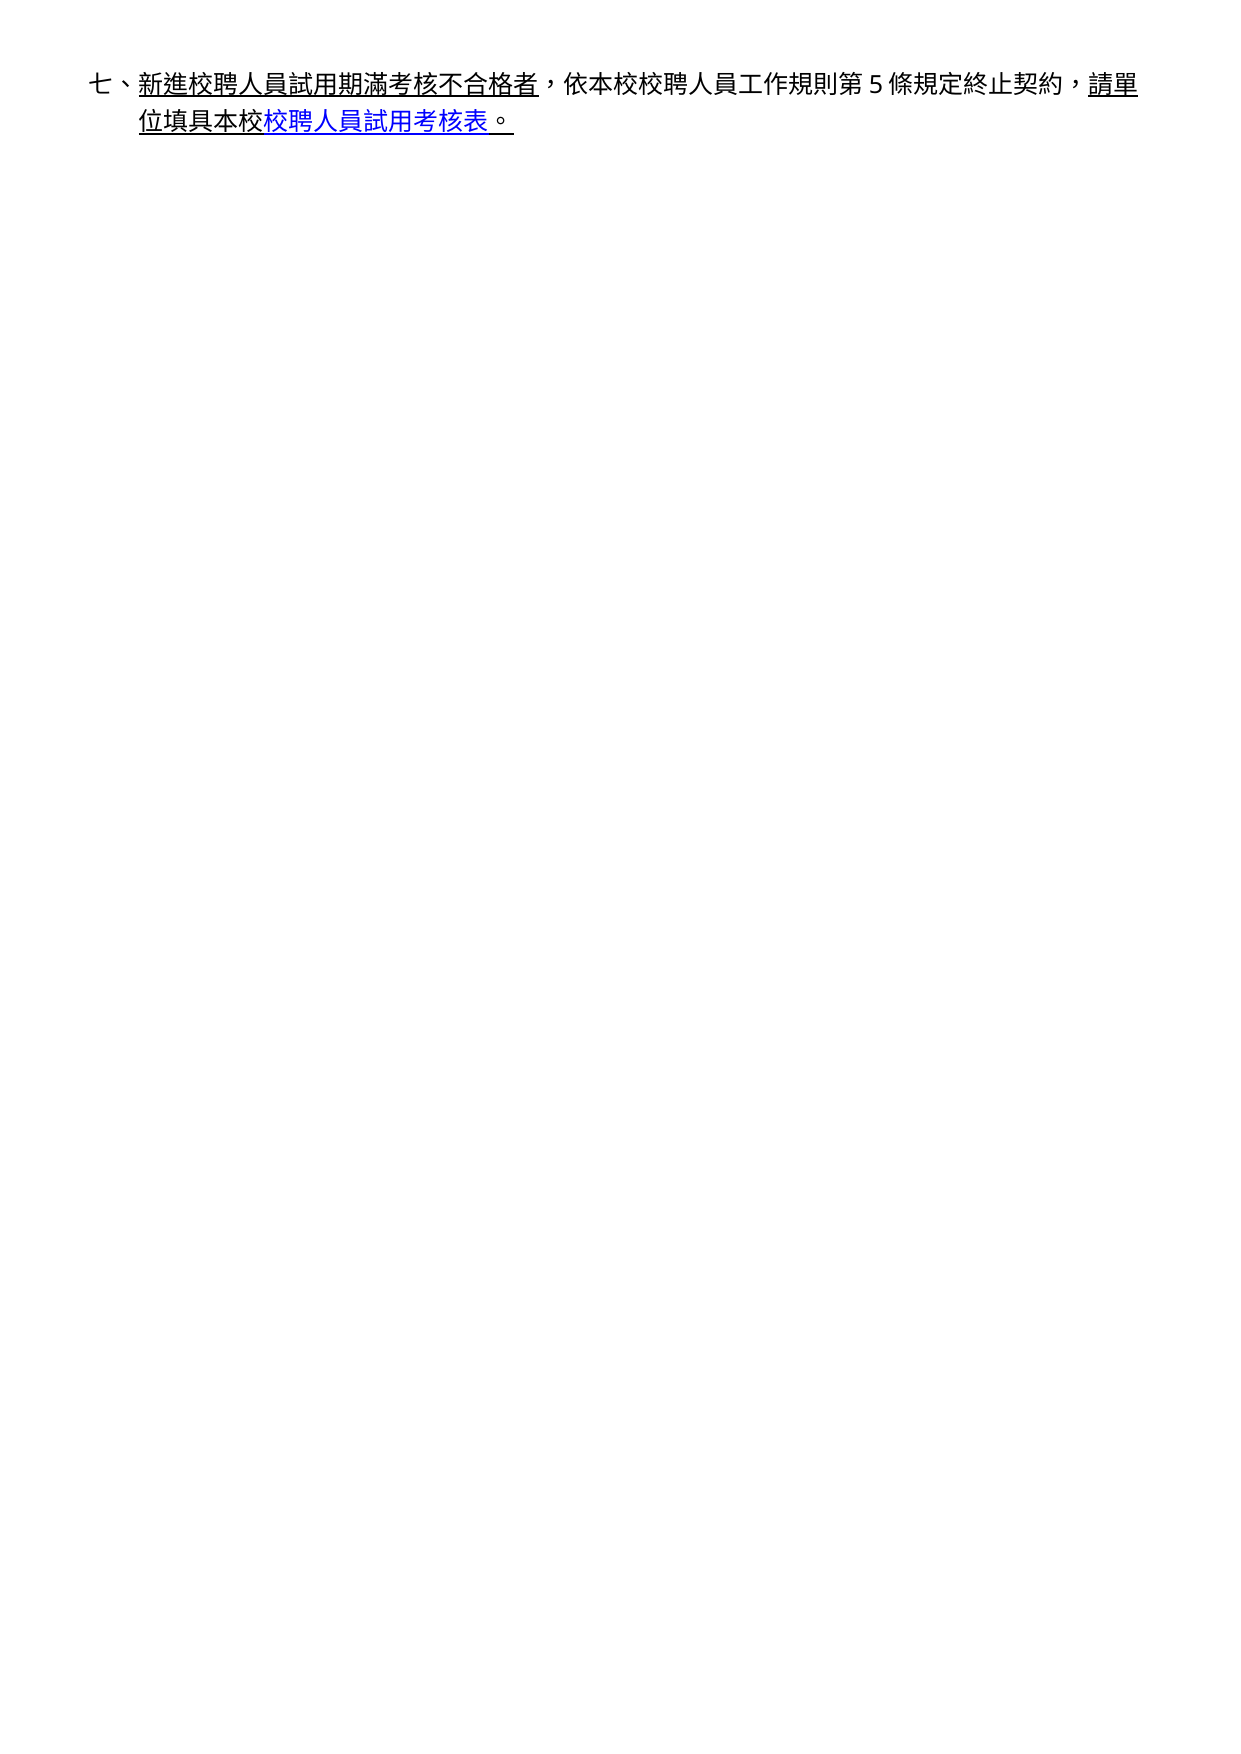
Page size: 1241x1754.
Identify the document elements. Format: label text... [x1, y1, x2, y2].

text 七、新進校聘人員試用期滿考核不合格者，依本校校聘人員工作規則第5條規定終止契約，請單位填具本校校聘人員試用考核表。 [89, 64, 1152, 139]
